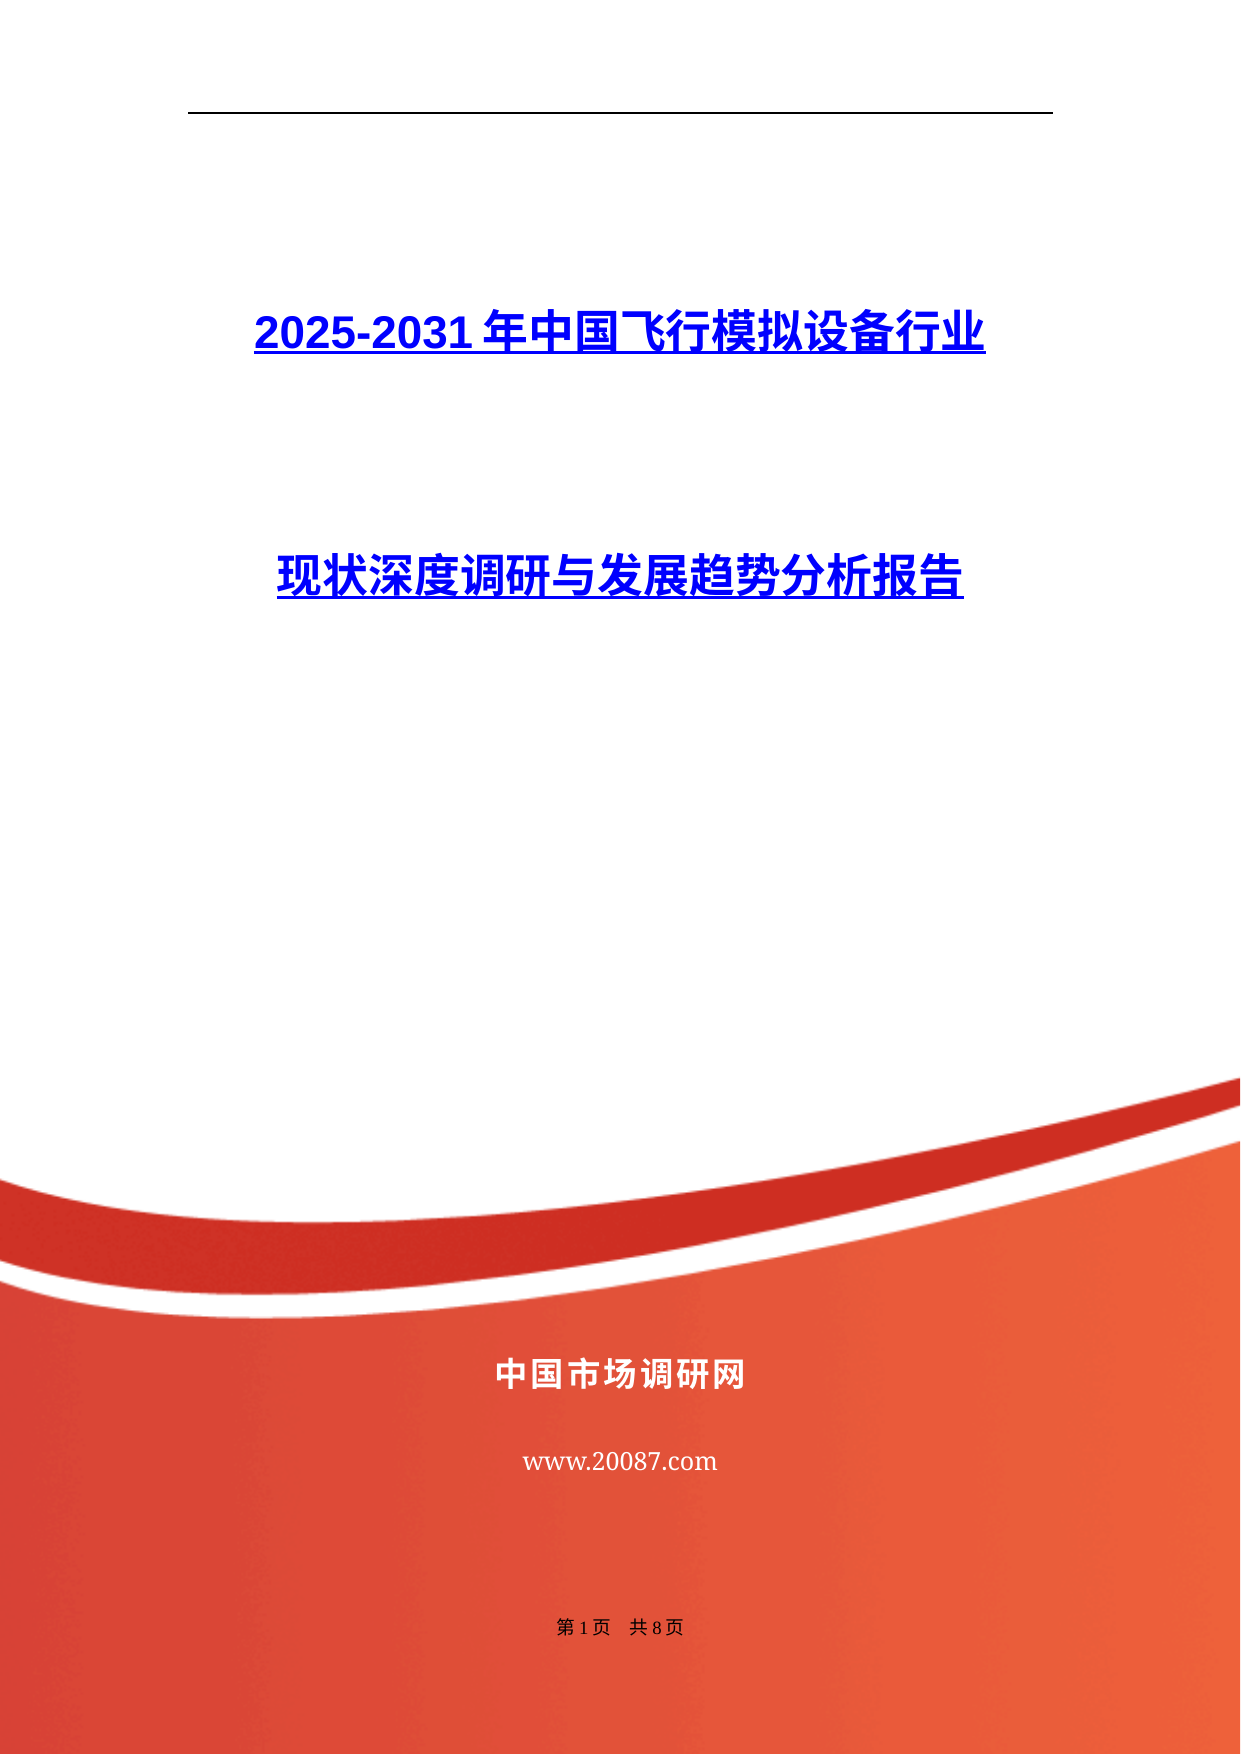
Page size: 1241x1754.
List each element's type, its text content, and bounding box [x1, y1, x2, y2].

subtitle 中国市场调研网 [187, 1339, 1053, 1404]
picture [0, 1006, 1241, 1754]
table_header 2025-2031年中国飞行模拟设备行业现状深度调研与发展趋势分析报告 [188, 207, 1053, 773]
text www.20087.com [187, 1428, 1053, 1493]
